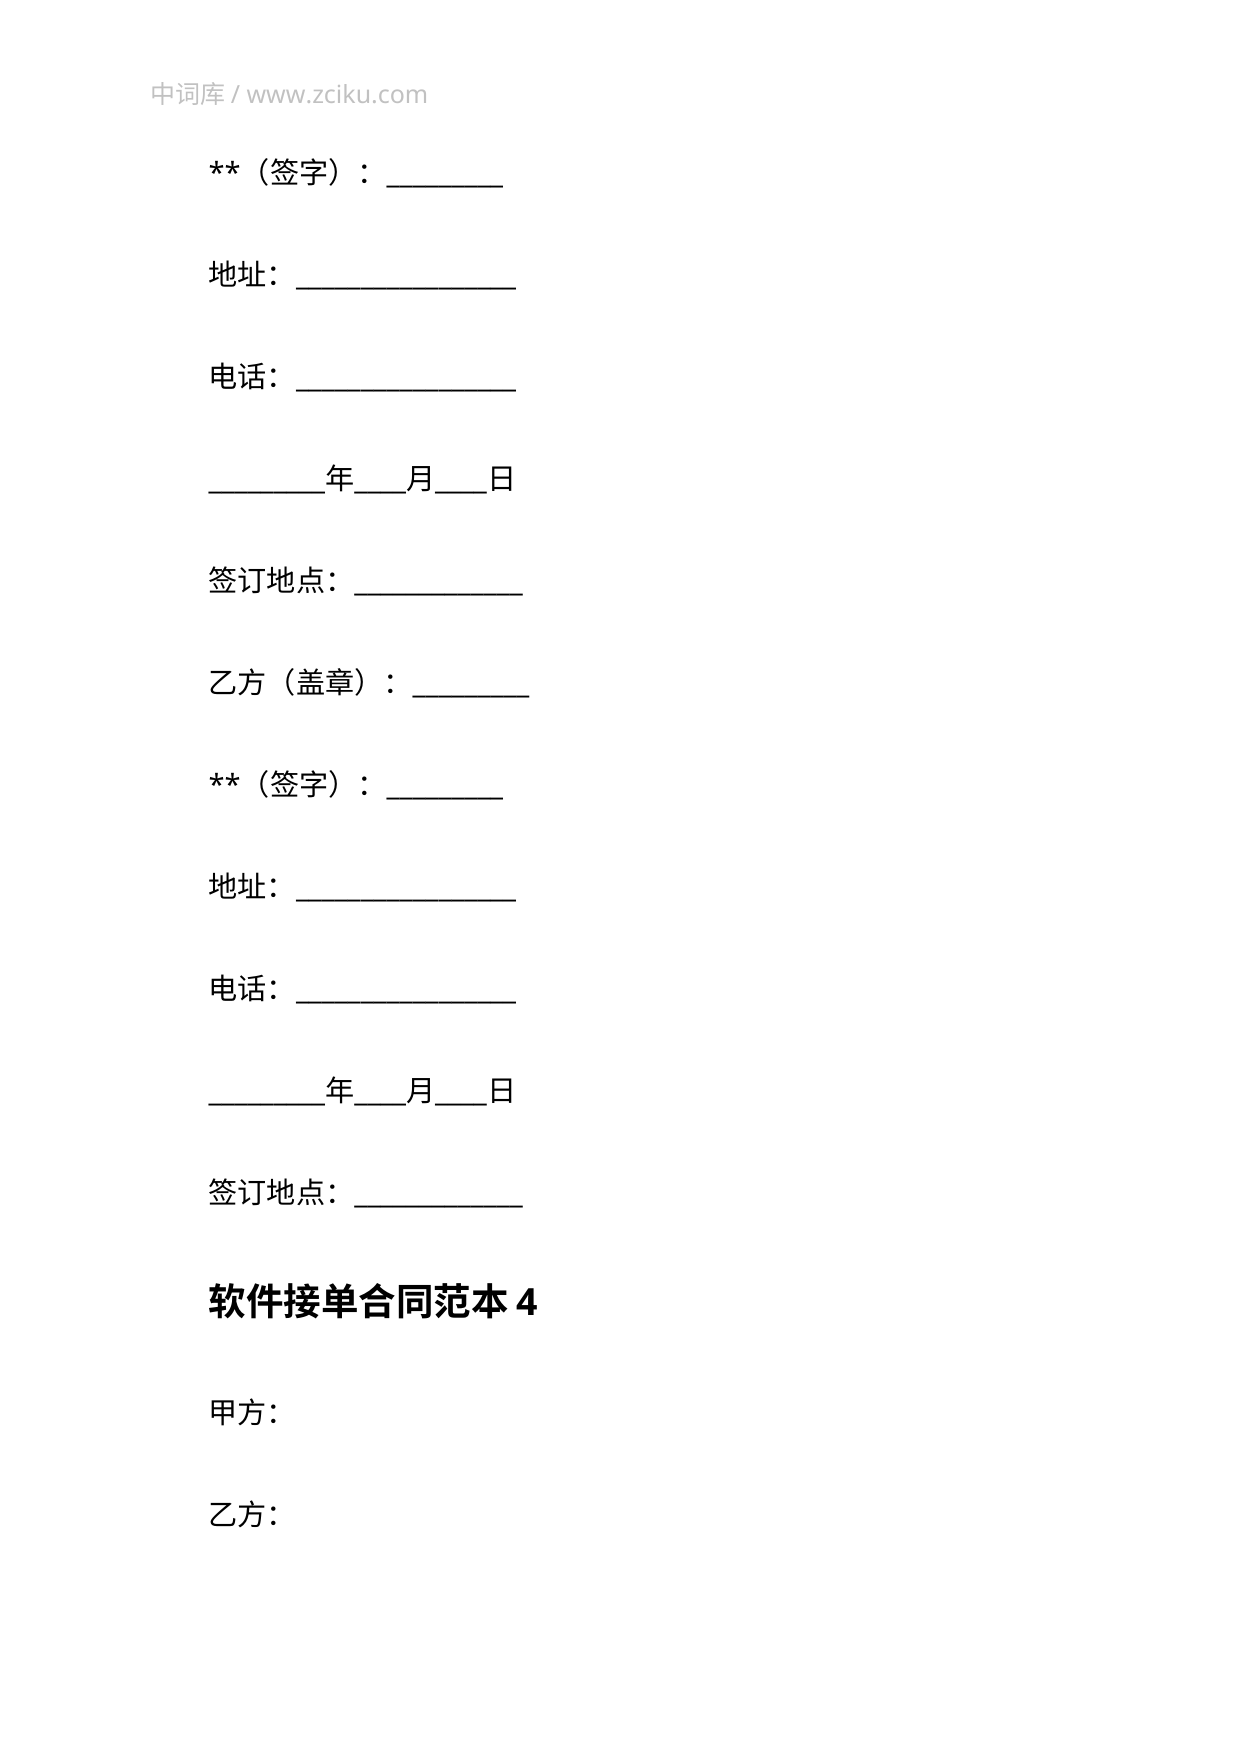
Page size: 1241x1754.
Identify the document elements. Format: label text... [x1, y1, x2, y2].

text _________年____月____日 [150, 456, 1090, 498]
text 乙方： [150, 1491, 1090, 1533]
text 电话：_________________ [150, 354, 1090, 396]
text 电话：_________________ [150, 966, 1090, 1008]
text _________年____月____日 [150, 1068, 1090, 1110]
text **（签字）：_________ [150, 762, 1090, 804]
text 软件接单合同范本4 [150, 1272, 1090, 1326]
text 签订地点：_____________ [150, 558, 1090, 600]
text 签订地点：_____________ [150, 1170, 1090, 1212]
text 乙方（盖章）：_________ [150, 660, 1090, 702]
text **（签字）：_________ [150, 150, 1090, 192]
text 地址：_________________ [150, 252, 1090, 294]
text 地址：_________________ [150, 864, 1090, 906]
text 甲方： [150, 1389, 1090, 1432]
